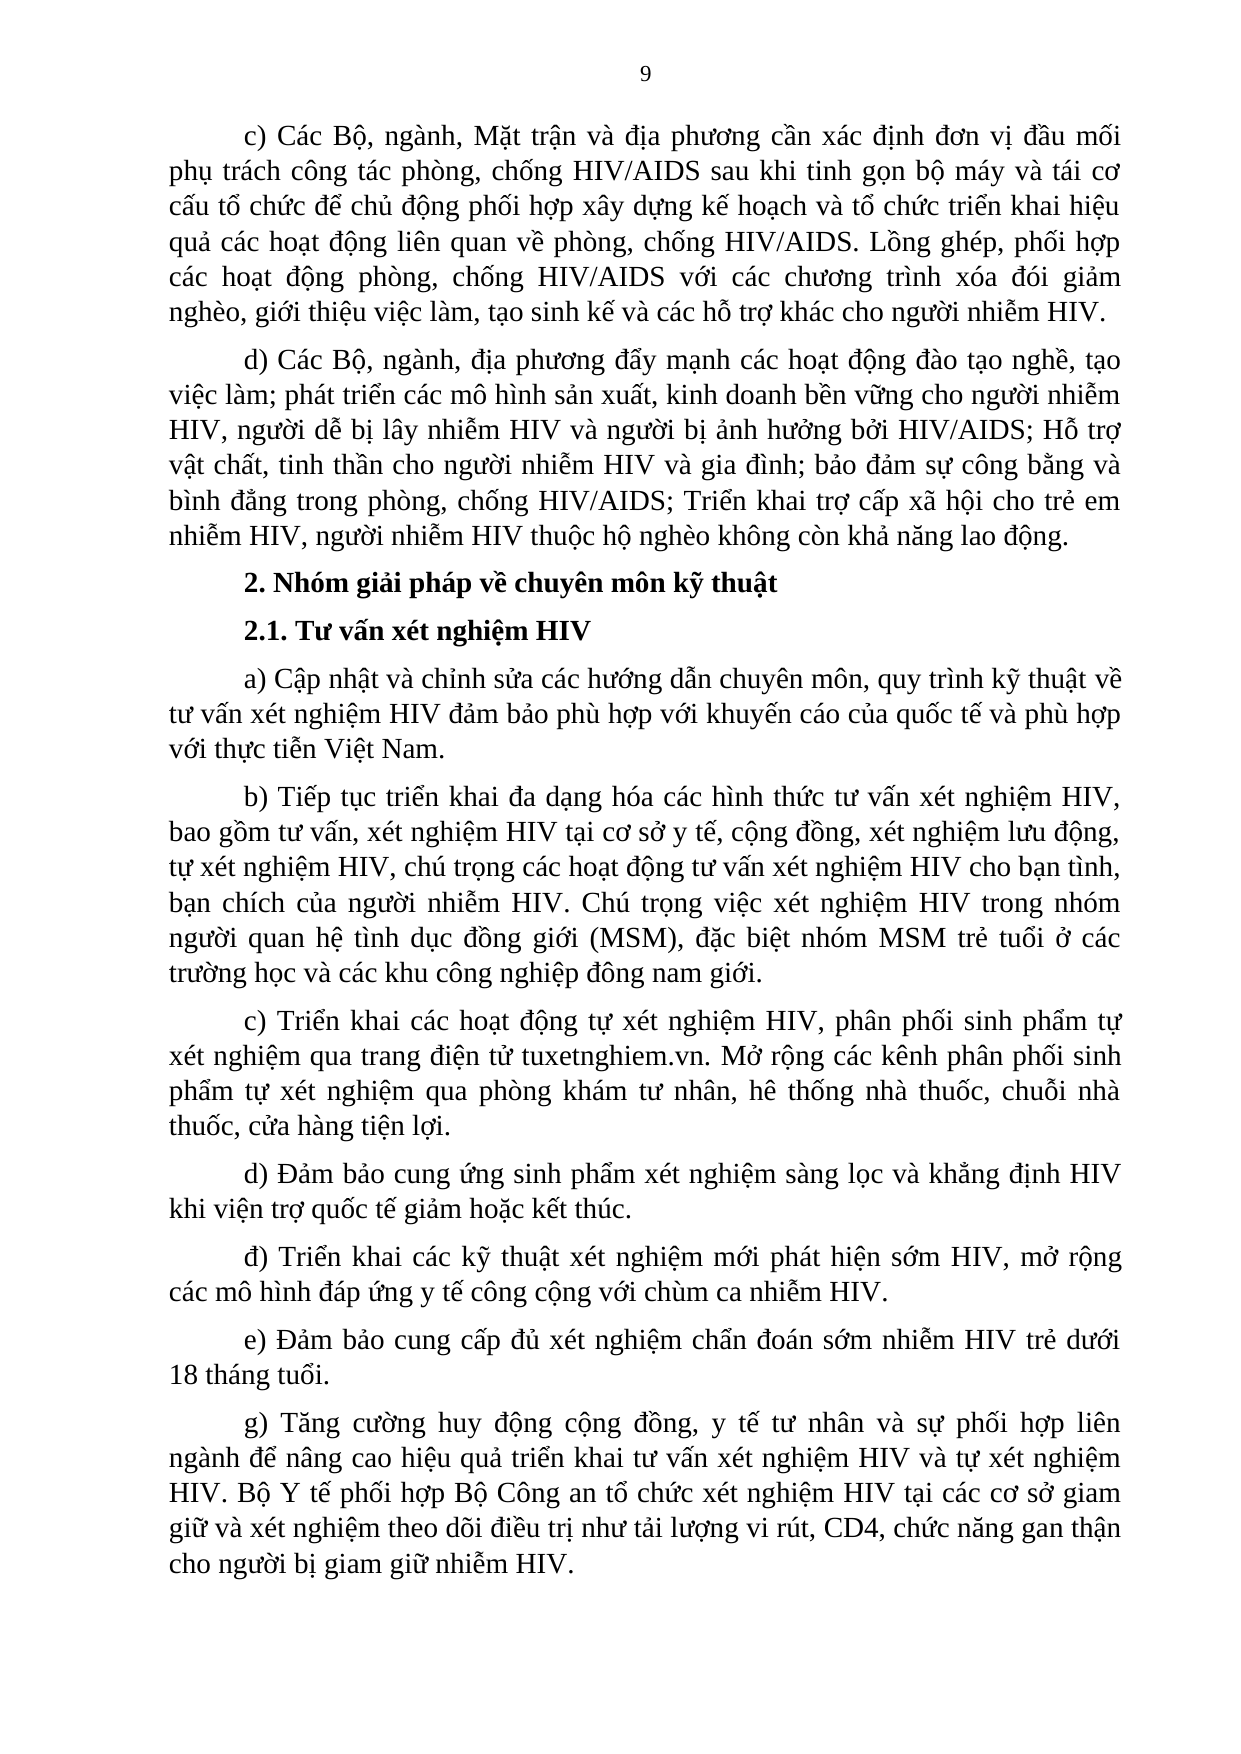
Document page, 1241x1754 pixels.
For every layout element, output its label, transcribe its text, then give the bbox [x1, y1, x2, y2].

text d) Các Bộ, ngành, địa phương đẩy mạnh các hoạt động đào tạo nghề, tạo việc làm; phát triển các mô hình sản xuất, kinh doanh bền vững cho người nhiễm HIV, người dễ bị lây nhiễm HIV và người bị ảnh hưởng bởi HIV/AIDS; Hỗ trợ vật chất, tinh thần cho người nhiễm HIV và gia đình; bảo đảm sự công bằng và bình đẳng trong phòng, chống HIV/AIDS; Triển khai trợ cấp xã hội cho trẻ em nhiễm HIV, người nhiễm HIV thuộc hộ nghèo không còn khả năng lao động. [169, 342, 1122, 551]
text d) Đảm bảo cung ứng sinh phẩm xét nghiệm sàng lọc và khẳng định HIV khi viện trợ quốc tế giảm hoặc kết thúc. [169, 1156, 1122, 1225]
text e) Đảm bảo cung cấp đủ xét nghiệm chẩn đoán sớm nhiễm HIV trẻ dưới 18 tháng tuổi. [169, 1322, 1122, 1391]
text 2. Nhóm giải pháp về chuyên môn kỹ thuật [169, 566, 1131, 599]
text c) Các Bộ, ngành, Mặt trận và địa phương cần xác định đơn vị đầu mối phụ trách công tác phòng, chống HIV/AIDS sau khi tinh gọn bộ máy và tái cơ cấu tổ chức để chủ động phối hợp xây dựng kế hoạch và tổ chức triển khai hiệu quả các hoạt động liên quan về phòng, chống HIV/AIDS. Lồng ghép, phối hợp các hoạt động phòng, chống HIV/AIDS với các chương trình xóa đói giảm nghèo, giới thiệu việc làm, tạo sinh kế và các hỗ trợ khác cho người nhiễm HIV. [169, 118, 1122, 328]
text g) Tăng cường huy động cộng đồng, y tế tư nhân và sự phối hợp liên ngành để nâng cao hiệu quả triển khai tư vấn xét nghiệm HIV và tự xét nghiệm HIV. Bộ Y tế phối hợp Bộ Công an tổ chức xét nghiệm HIV tại các cơ sở giam giữ và xét nghiệm theo dõi điều trị như tải lượng vi rút, CD4, chức năng gan thận cho người bị giam giữ nhiễm HIV. [169, 1405, 1122, 1579]
text b) Tiếp tục triển khai đa dạng hóa các hình thức tư vấn xét nghiệm HIV, bao gồm tư vấn, xét nghiệm HIV tại cơ sở y tế, cộng đồng, xét nghiệm lưu động, tự xét nghiệm HIV, chú trọng các hoạt động tư vấn xét nghiệm HIV cho bạn tình, bạn chích của người nhiễm HIV. Chú trọng việc xét nghiệm HIV trong nhóm người quan hệ tình dục đồng giới (MSM), đặc biệt nhóm MSM trẻ tuổi ở các trường học và các khu công nghiệp đông nam giới. [169, 779, 1122, 989]
text a) Cập nhật và chỉnh sửa các hướng dẫn chuyên môn, quy trình kỹ thuật về tư vấn xét nghiệm HIV đảm bảo phù hợp với khuyến cáo của quốc tế và phù hợp với thực tiễn Việt Nam. [169, 661, 1122, 765]
text c) Triển khai các hoạt động tự xét nghiệm HIV, phân phối sinh phẩm tự xét nghiệm qua trang điện tử tuxetnghiem.vn. Mở rộng các kênh phân phối sinh phẩm tự xét nghiệm qua phòng khám tư nhân, hê thống nhà thuốc, chuỗi nhà thuốc, cửa hàng tiện lợi. [169, 1003, 1122, 1142]
text đ) Triển khai các kỹ thuật xét nghiệm mới phát hiện sớm HIV, mở rộng các mô hình đáp ứng y tế công cộng với chùm ca nhiễm HIV. [169, 1239, 1122, 1308]
text 2.1. Tư vấn xét nghiệm HIV [169, 613, 1131, 647]
